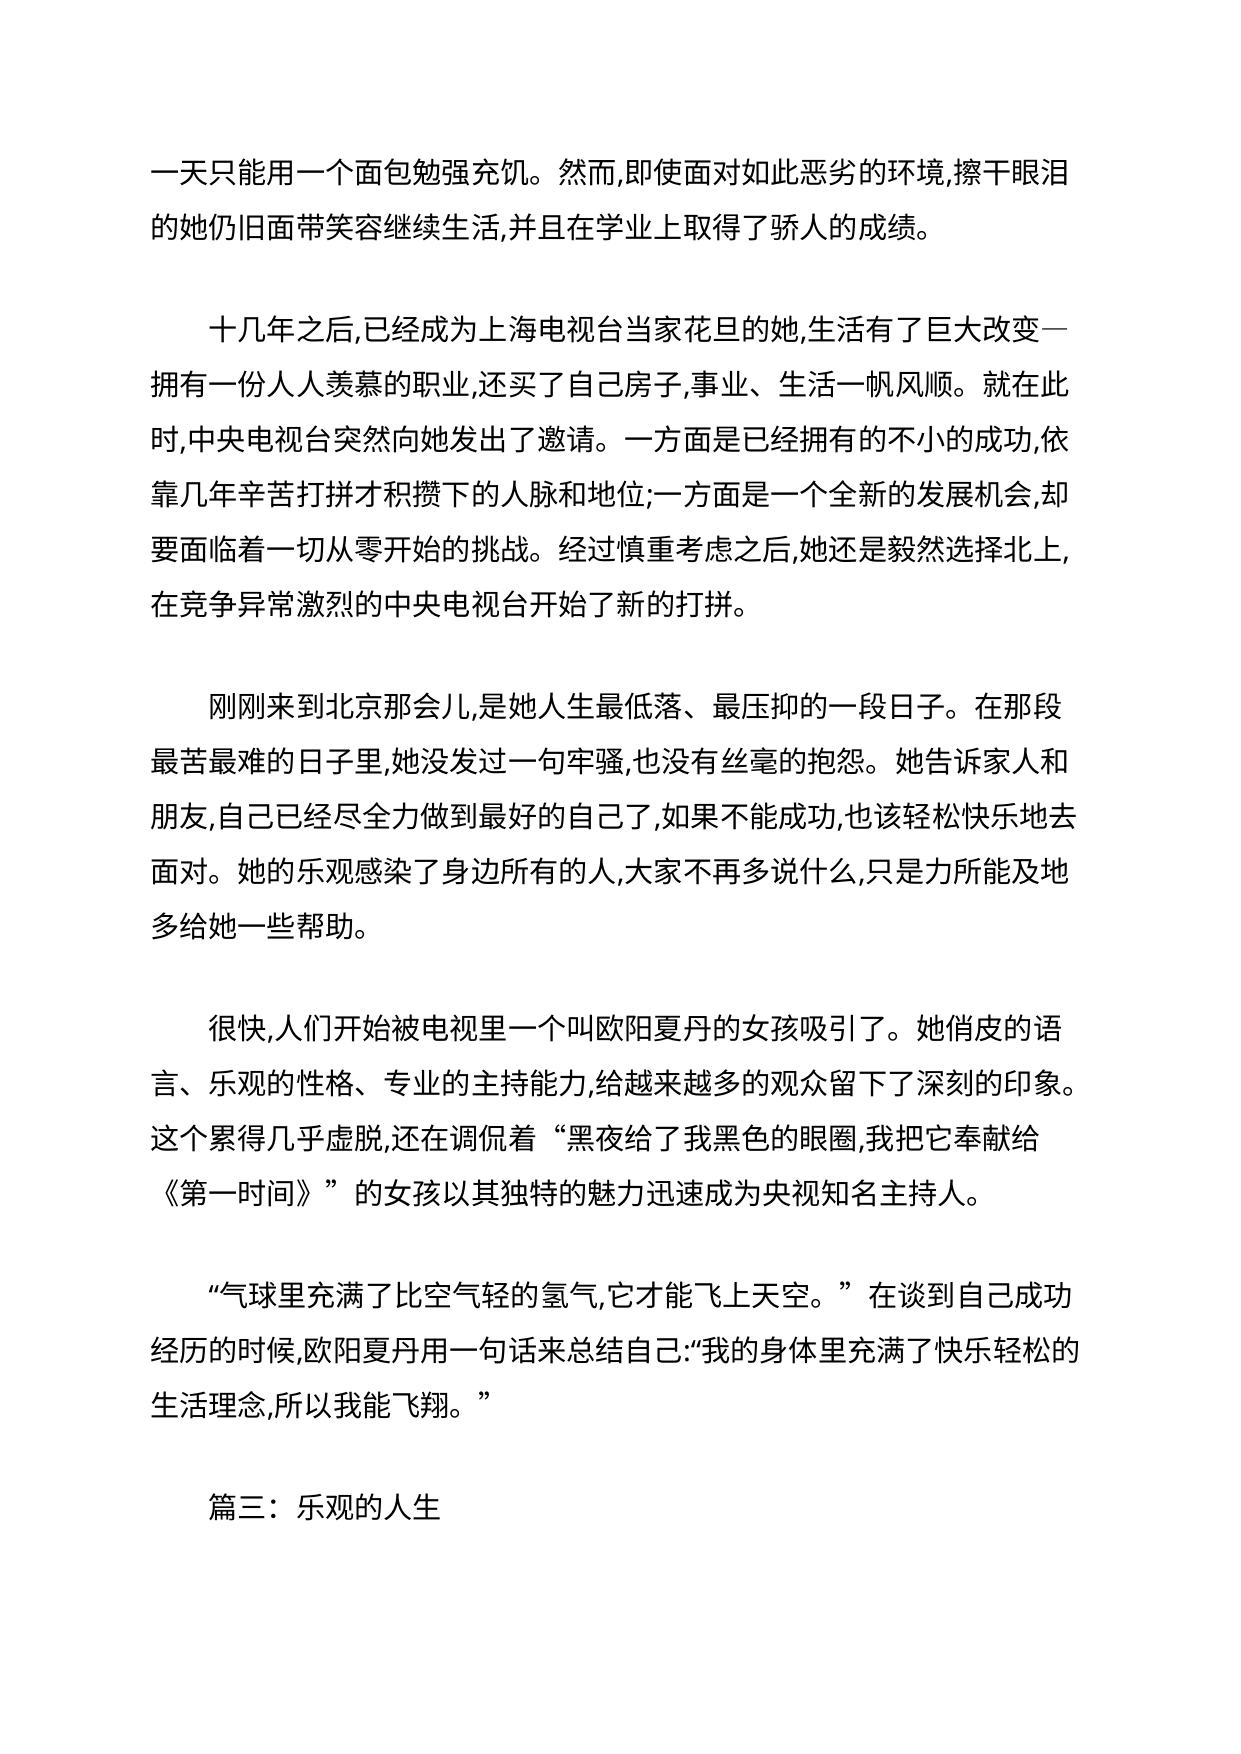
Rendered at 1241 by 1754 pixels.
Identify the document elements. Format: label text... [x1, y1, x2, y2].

text 篇三：乐观的人生 [150, 1484, 1090, 1527]
text 刚刚来到北京那会儿,是她人生最低落、最压抑的一段日子。在那段最苦最难的日子里,她没发过一句牢骚,也没有丝毫的抱怨。她告诉家人和朋友,自己已经尽全力做到最好的自己了,如果不能成功,也该轻松快乐地去面对。她的乐观感染了身边所有的人,大家不再多说什么,只是力所能及地多给她一些帮助。 [150, 684, 1090, 946]
text 十几年之后,已经成为上海电视台当家花旦的她,生活有了巨大改变—拥有一份人人羡慕的职业,还买了自己房子,事业、生活一帆风顺。就在此时,中央电视台突然向她发出了邀请。一方面是已经拥有的不小的成功,依靠几年辛苦打拼才积攒下的人脉和地位;一方面是一个全新的发展机会,却要面临着一切从零开始的挑战。经过慎重考虑之后,她还是毅然选择北上,在竞争异常激烈的中央电视台开始了新的打拼。 [150, 307, 1090, 624]
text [150, 150, 1090, 247]
text 很快,人们开始被电视里一个叫欧阳夏丹的女孩吸引了。她俏皮的语言、乐观的性格、专业的主持能力,给越来越多的观众留下了深刻的印象。这个累得几乎虚脱,还在调侃着“黑夜给了我黑色的眼圈,我把它奉献给《第一时间》”的女孩以其独特的魅力迅速成为央视知名主持人。 [150, 1006, 1090, 1213]
text “气球里充满了比空气轻的氢气,它才能飞上天空。”在谈到自己成功经历的时候,欧阳夏丹用一句话来总结自己:“我的身体里充满了快乐轻松的生活理念,所以我能飞翔。” [150, 1272, 1090, 1425]
